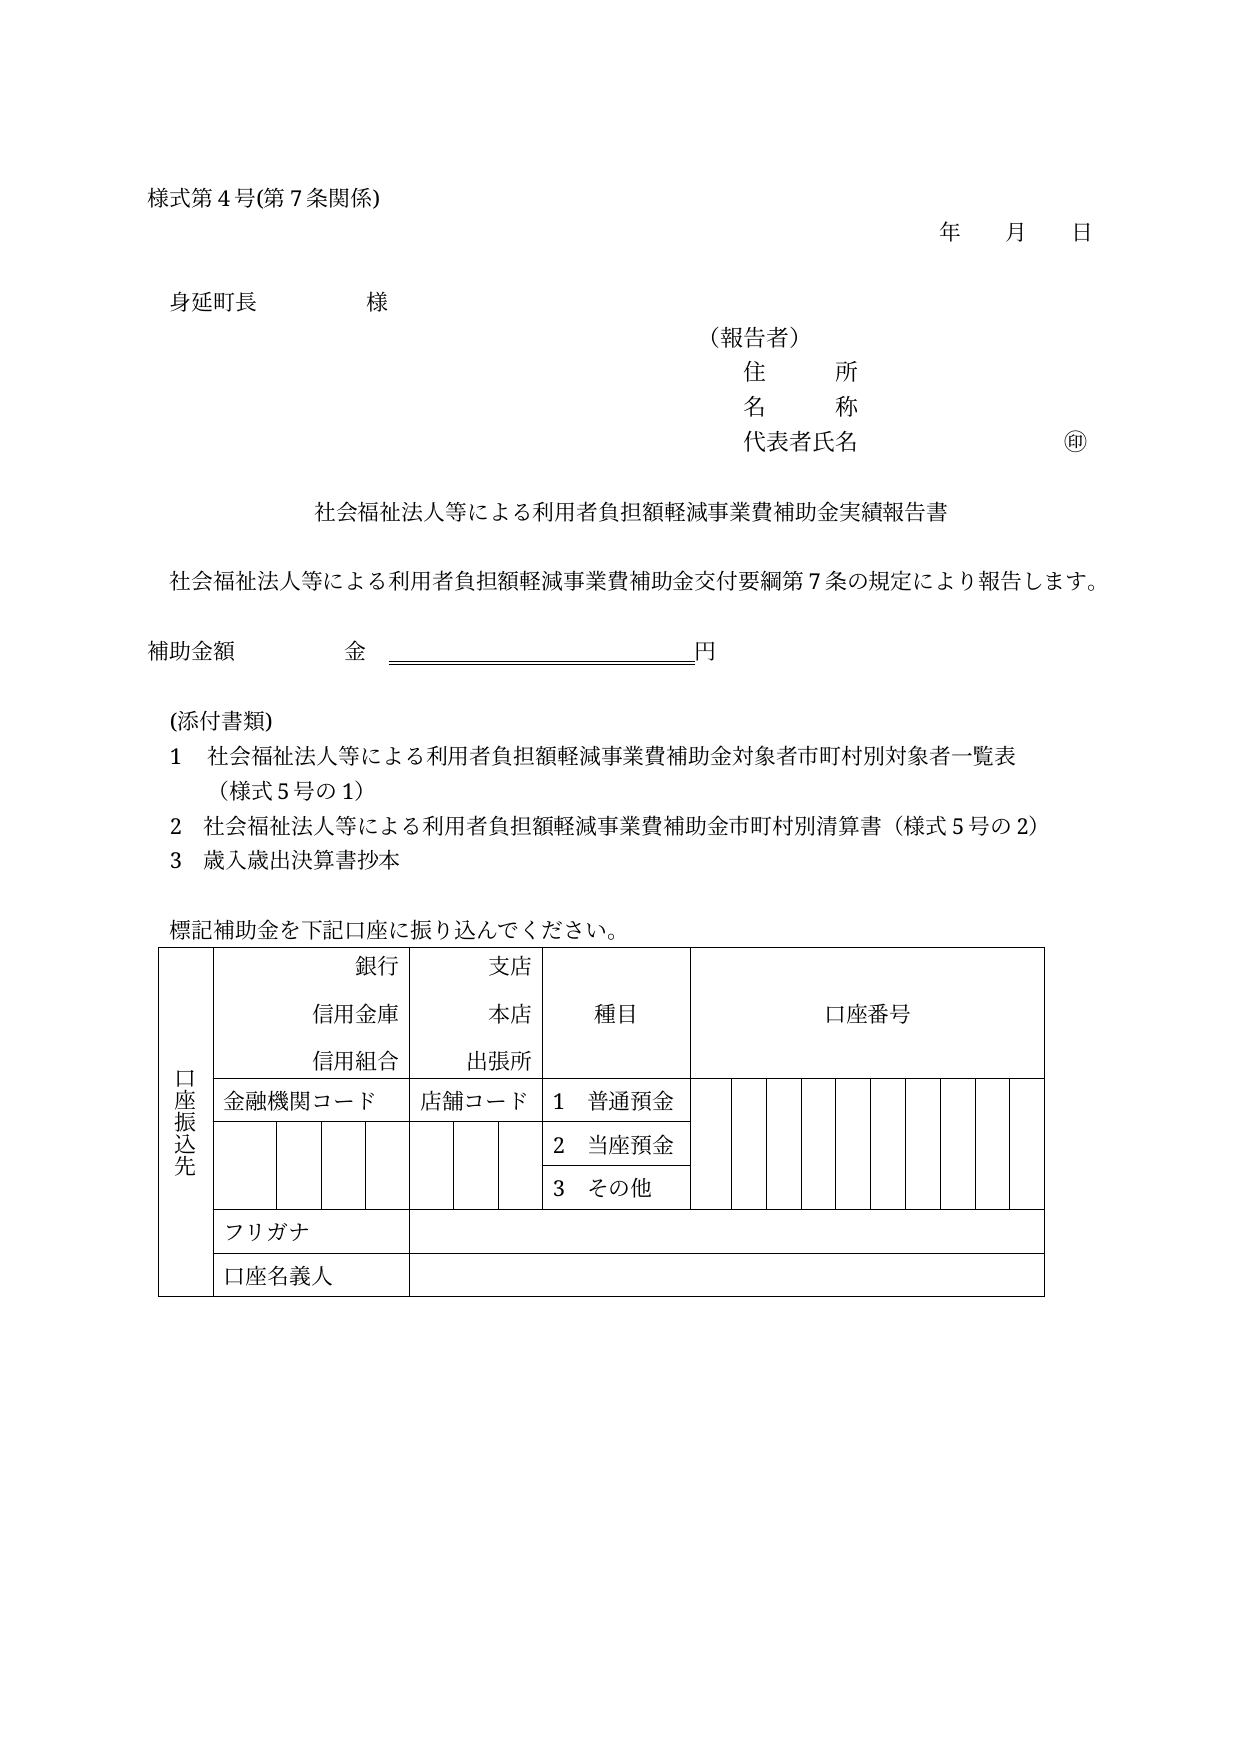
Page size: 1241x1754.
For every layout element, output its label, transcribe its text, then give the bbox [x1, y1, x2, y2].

table_cell [767, 1079, 801, 1209]
table_cell [277, 1122, 321, 1209]
text 代表者氏名 ㊞ [148, 423, 1092, 458]
text 標記補助金を下記口座に振り込んでください。 [148, 912, 1092, 947]
table_cell [836, 1079, 870, 1209]
table_cell [410, 1122, 453, 1209]
table_cell [802, 1079, 835, 1209]
table_cell [499, 1122, 542, 1209]
table_cell [976, 1079, 1009, 1209]
table_cell [454, 1122, 498, 1209]
text 名 称 [148, 388, 1092, 423]
text 2 社会福祉法人等による利用者負担額軽減事業費補助金市町村別清算書（様式5号の2） [169, 807, 1092, 842]
table_cell [410, 1254, 1044, 1296]
table_cell 金融機関コード [214, 1079, 409, 1121]
text （報告者） [148, 319, 1092, 353]
table_cell [732, 1079, 766, 1209]
table_cell [871, 1079, 905, 1209]
text 様式第4号(第7条関係) [148, 179, 1092, 214]
table_cell [906, 1079, 940, 1209]
text 社会福祉法人等による利用者負担額軽減事業費補助金交付要綱第7条の規定により報告します。 [148, 563, 1092, 598]
text (添付書類) [148, 702, 1092, 737]
text 年 月 日 [148, 214, 1092, 249]
table_cell [691, 1079, 731, 1209]
table_cell 店舗コード [410, 1079, 542, 1121]
table_cell [1010, 1079, 1044, 1209]
text 補助金額 金 円 [148, 633, 1092, 668]
list 社会福祉法人等による利用者負担額軽減事業費補助金対象者市町村別対象者一覧表 [169, 737, 1092, 772]
text 住 所 [148, 353, 1092, 388]
text 身延町長 様 [148, 284, 1092, 319]
text （様式5号の1） [207, 772, 1092, 807]
table_cell [214, 1122, 276, 1209]
table_cell [410, 1210, 1044, 1252]
table_cell 3 その他 [543, 1166, 690, 1209]
table_cell 2 当座預金 [543, 1122, 690, 1165]
table_cell [941, 1079, 975, 1209]
text 社会福祉法人等による利用者負担額軽減事業費補助金実績報告書 [148, 493, 1092, 528]
table_cell フリガナ [214, 1210, 409, 1252]
table_header 口座振込先 [159, 948, 213, 1296]
text 3 歳入歳出決算書抄本 [148, 842, 1092, 877]
table_header 銀行 信用金庫 信用組合 [214, 948, 409, 1077]
table_cell [366, 1122, 409, 1209]
table_header 種目 [543, 948, 690, 1077]
table_header 口座番号 [691, 948, 1044, 1077]
table_cell 1 普通預金 [543, 1079, 690, 1121]
table_cell 口座名義人 [214, 1254, 409, 1296]
table_header 支店 本店 出張所 [410, 948, 542, 1077]
table_cell [322, 1122, 365, 1209]
